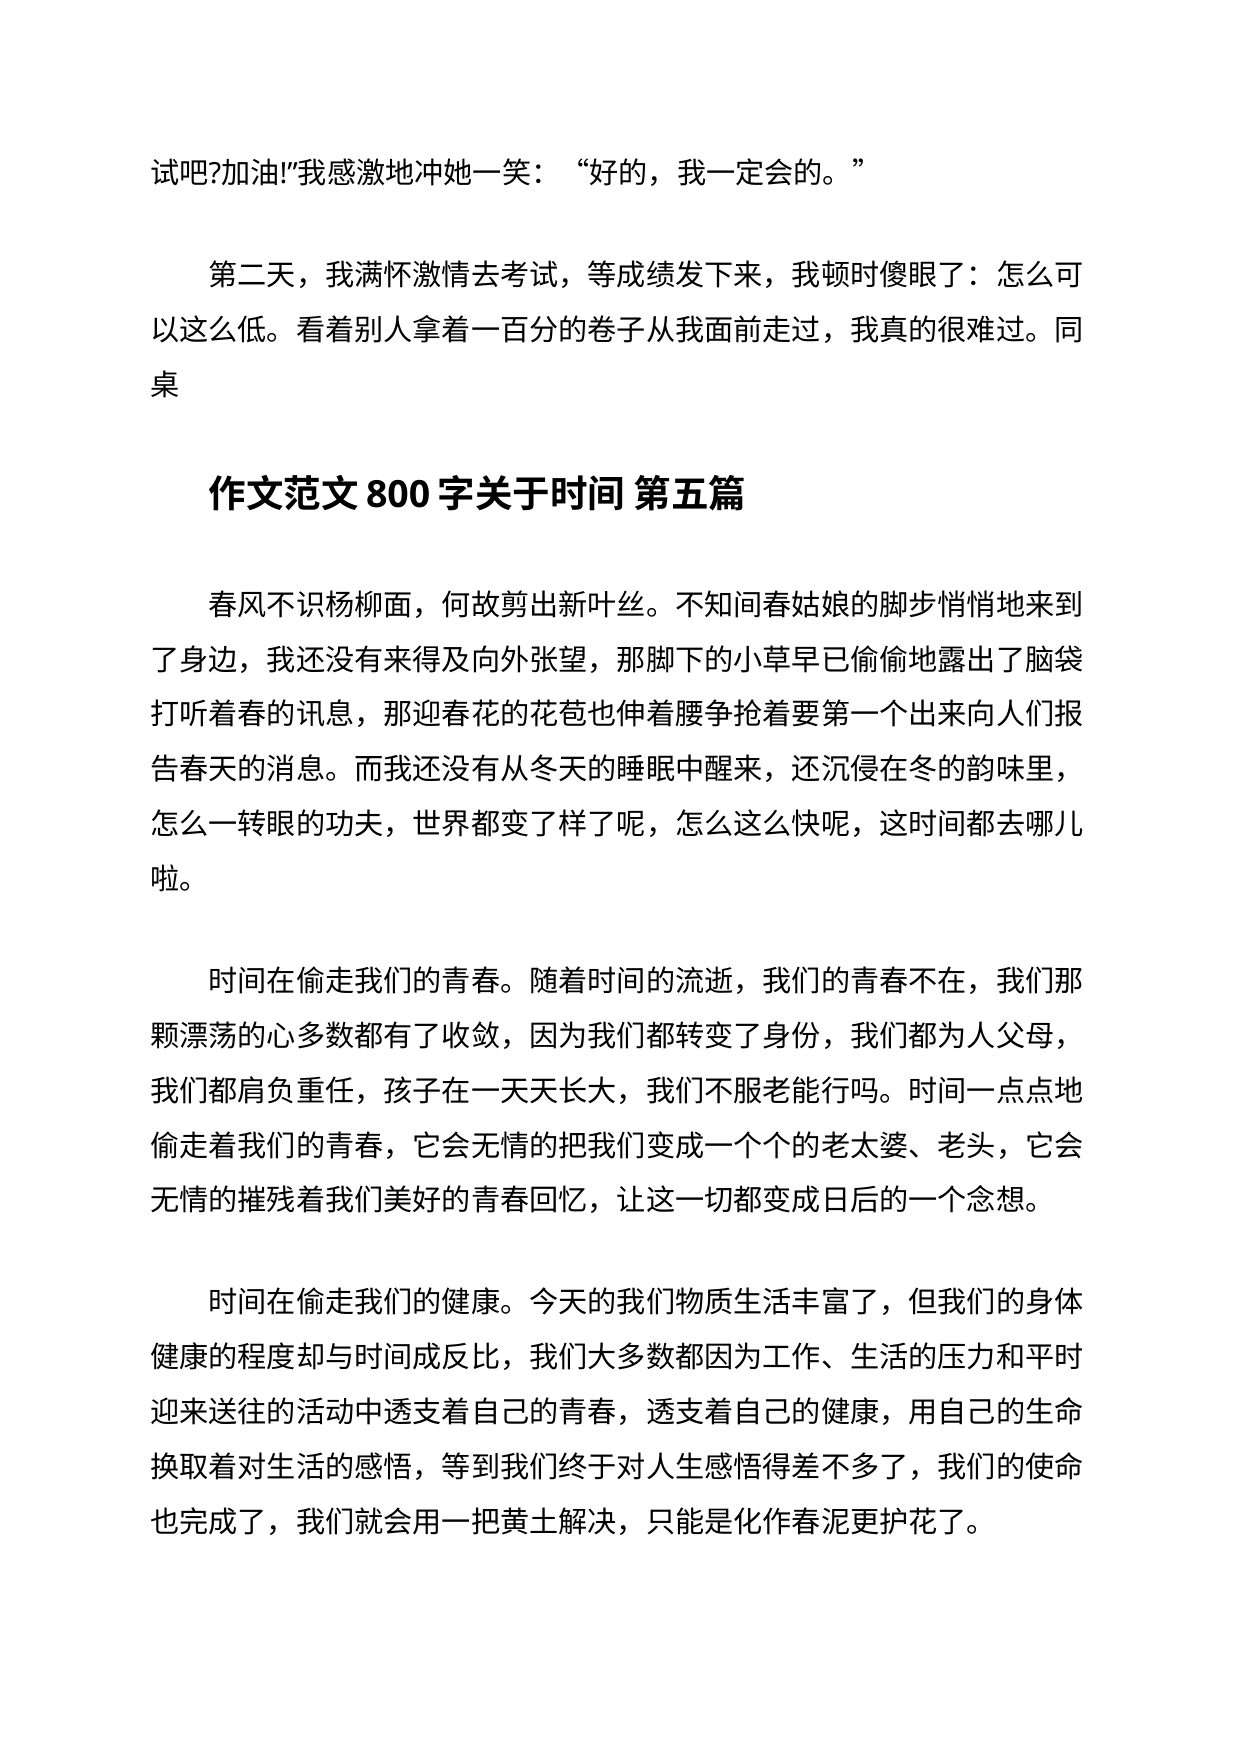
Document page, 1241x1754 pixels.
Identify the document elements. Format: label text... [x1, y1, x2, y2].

text 第二天，我满怀激情去考试，等成绩发下来，我顿时傻眼了：怎么可以这么低。看着别人拿着一百分的卷子从我面前走过，我真的很难过。同桌 [150, 252, 1090, 404]
text 作文范文800字关于时间 第五篇 [150, 463, 1090, 518]
text 时间在偷走我们的青春。随着时间的流逝，我们的青春不在，我们那颗漂荡的心多数都有了收敛，因为我们都转变了身份，我们都为人父母，我们都肩负重任，孩子在一天天长大，我们不服老能行吗。时间一点点地偷走着我们的青春，它会无情的把我们变成一个个的老太婆、老头，它会无情的摧残着我们美好的青春回忆，让这一切都变成日后的一个念想。 [150, 957, 1090, 1219]
text 时间在偷走我们的健康。今天的我们物质生活丰富了，但我们的身体健康的程度却与时间成反比，我们大多数都因为工作、生活的压力和平时迎来送往的活动中透支着自己的青春，透支着自己的健康，用自己的生命换取着对生活的感悟，等到我们终于对人生感悟得差不多了，我们的使命也完成了，我们就会用一把黄土解决，只能是化作春泥更护花了。 [150, 1279, 1090, 1541]
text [150, 150, 1090, 192]
text 春风不识杨柳面，何故剪出新叶丝。不知间春姑娘的脚步悄悄地来到了身边，我还没有来得及向外张望，那脚下的小草早已偷偷地露出了脑袋打听着春的讯息，那迎春花的花苞也伸着腰争抢着要第一个出来向人们报告春天的消息。而我还没有从冬天的睡眠中醒来，还沉侵在冬的韵味里，怎么一转眼的功夫，世界都变了样了呢，怎么这么快呢，这时间都去哪儿啦。 [150, 581, 1090, 898]
